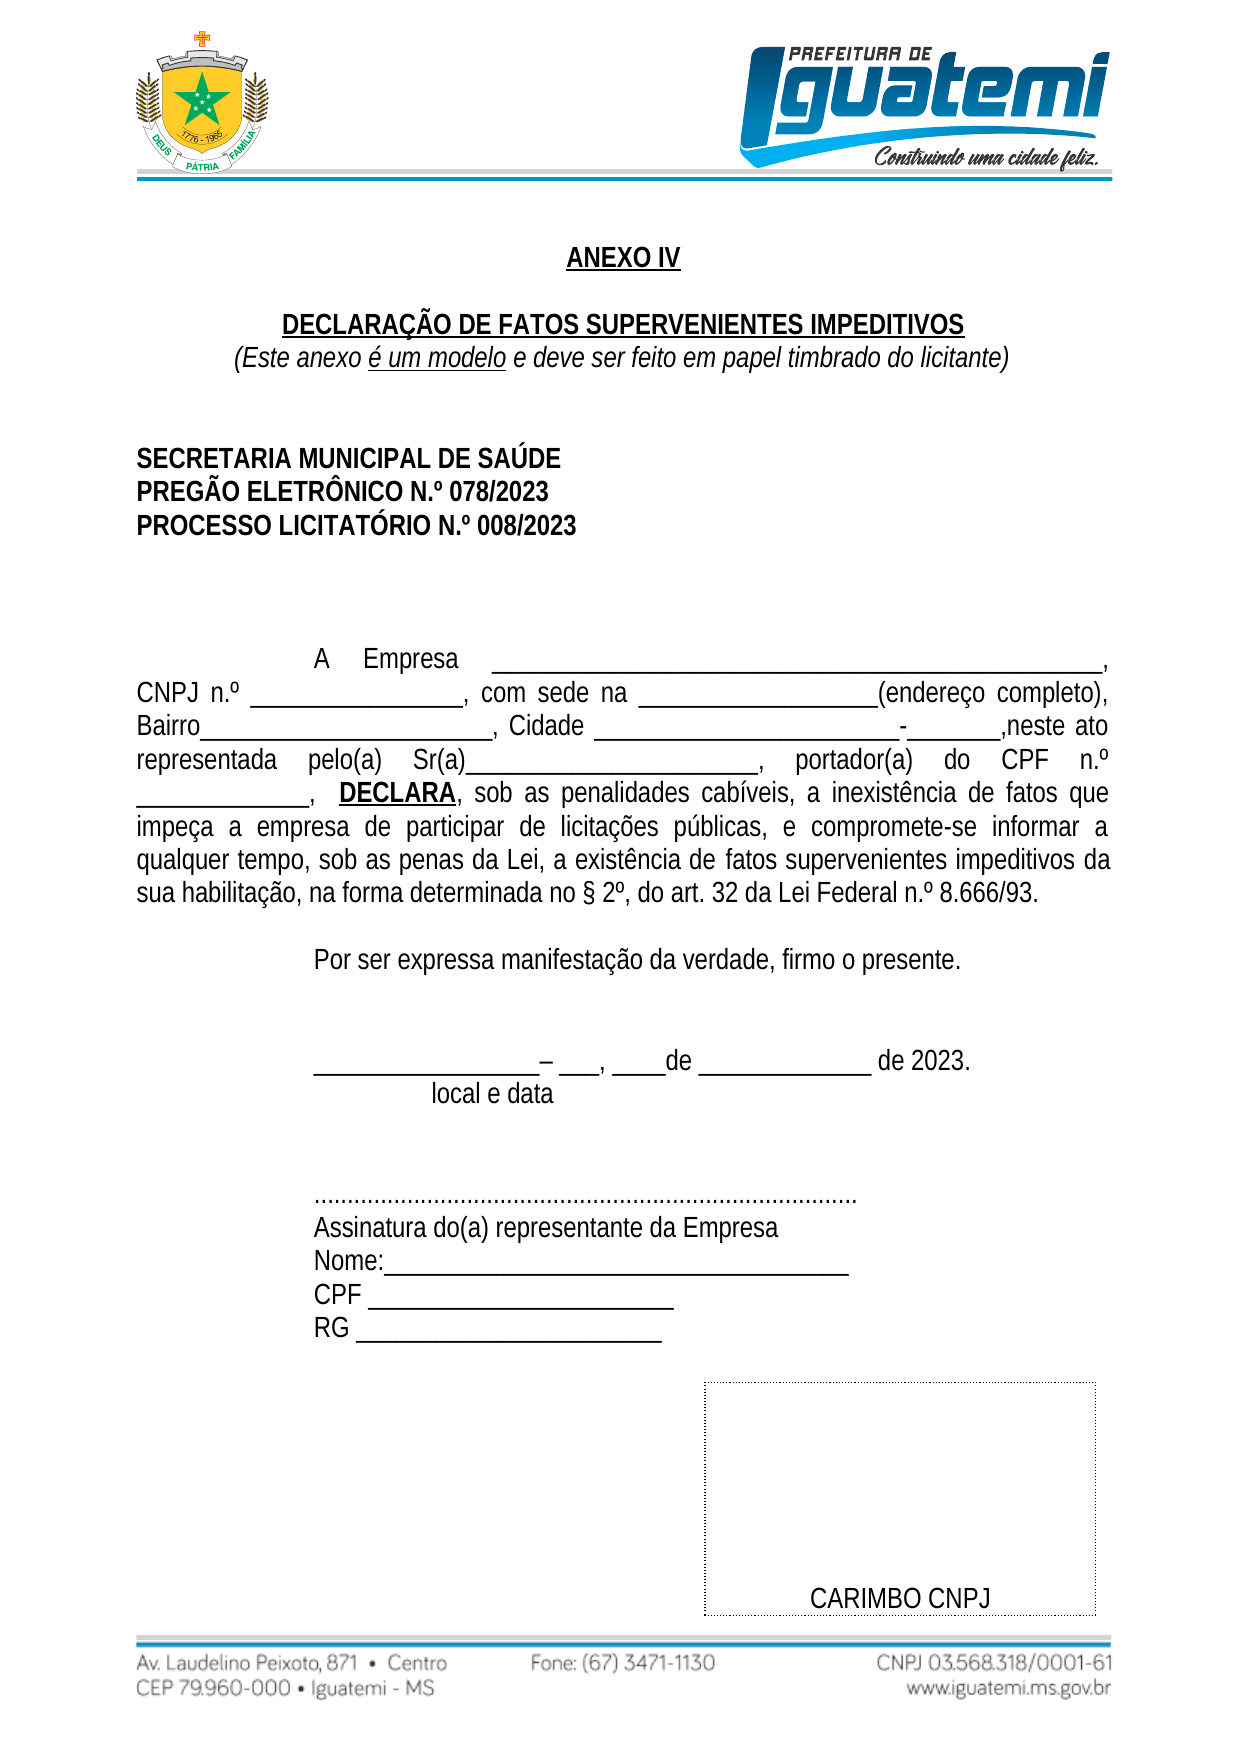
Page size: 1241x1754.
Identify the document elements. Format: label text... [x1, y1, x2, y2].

text A Empresa ______________________________________________, CNPJ n.º ________________, com sede na __________________(endereço completo), Bairro______________________, Cidade _______________________-_______,neste ato representada pelo(a) Sr(a)______________________, portador(a) do CPF n.º _____________, DECLARA, sob as penalidades cabíveis, a inexistência de fatos que impeça a empresa de participar de licitações públicas, e compromete-se informar a qualquer tempo, sob as penas da Lei, a existência de fatos supervenientes impeditivos da sua habilitação, na forma determinada no § 2º, do art. 32 da Lei Federal n.º 8.666/93. [136, 641, 1110, 909]
text local e data [148, 1076, 1110, 1109]
subtitle SECRETARIA MUNICIPAL DE SAÚDE [136, 441, 1110, 474]
text Nome:___________________________________ [136, 1243, 1110, 1277]
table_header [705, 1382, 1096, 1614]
text ANEXO IV [136, 240, 1110, 274]
subtitle PROCESSO LICITATÓRIO N.º 008/2023 [136, 508, 1110, 541]
text RG _______________________ [136, 1310, 1110, 1344]
text DECLARAÇÃO DE FATOS SUPERVENIENTES IMPEDITIVOS [136, 307, 1110, 341]
text _________________– ___, ____de _____________ de 2023. [148, 1043, 1110, 1076]
text .................................................................................. [136, 1176, 1110, 1210]
text Assinatura do(a) representante da Empresa [136, 1210, 1110, 1243]
text Por ser expressa manifestação da verdade, firmo o presente. [136, 942, 1110, 976]
subtitle PREGÃO ELETRÔNICO N.º 078/2023 [136, 474, 1110, 508]
picture [136, 1635, 1113, 1703]
text CPF _______________________ [136, 1277, 1110, 1310]
text (Este anexo é um modelo e deve ser feito em papel timbrado do licitante) [136, 341, 1110, 374]
